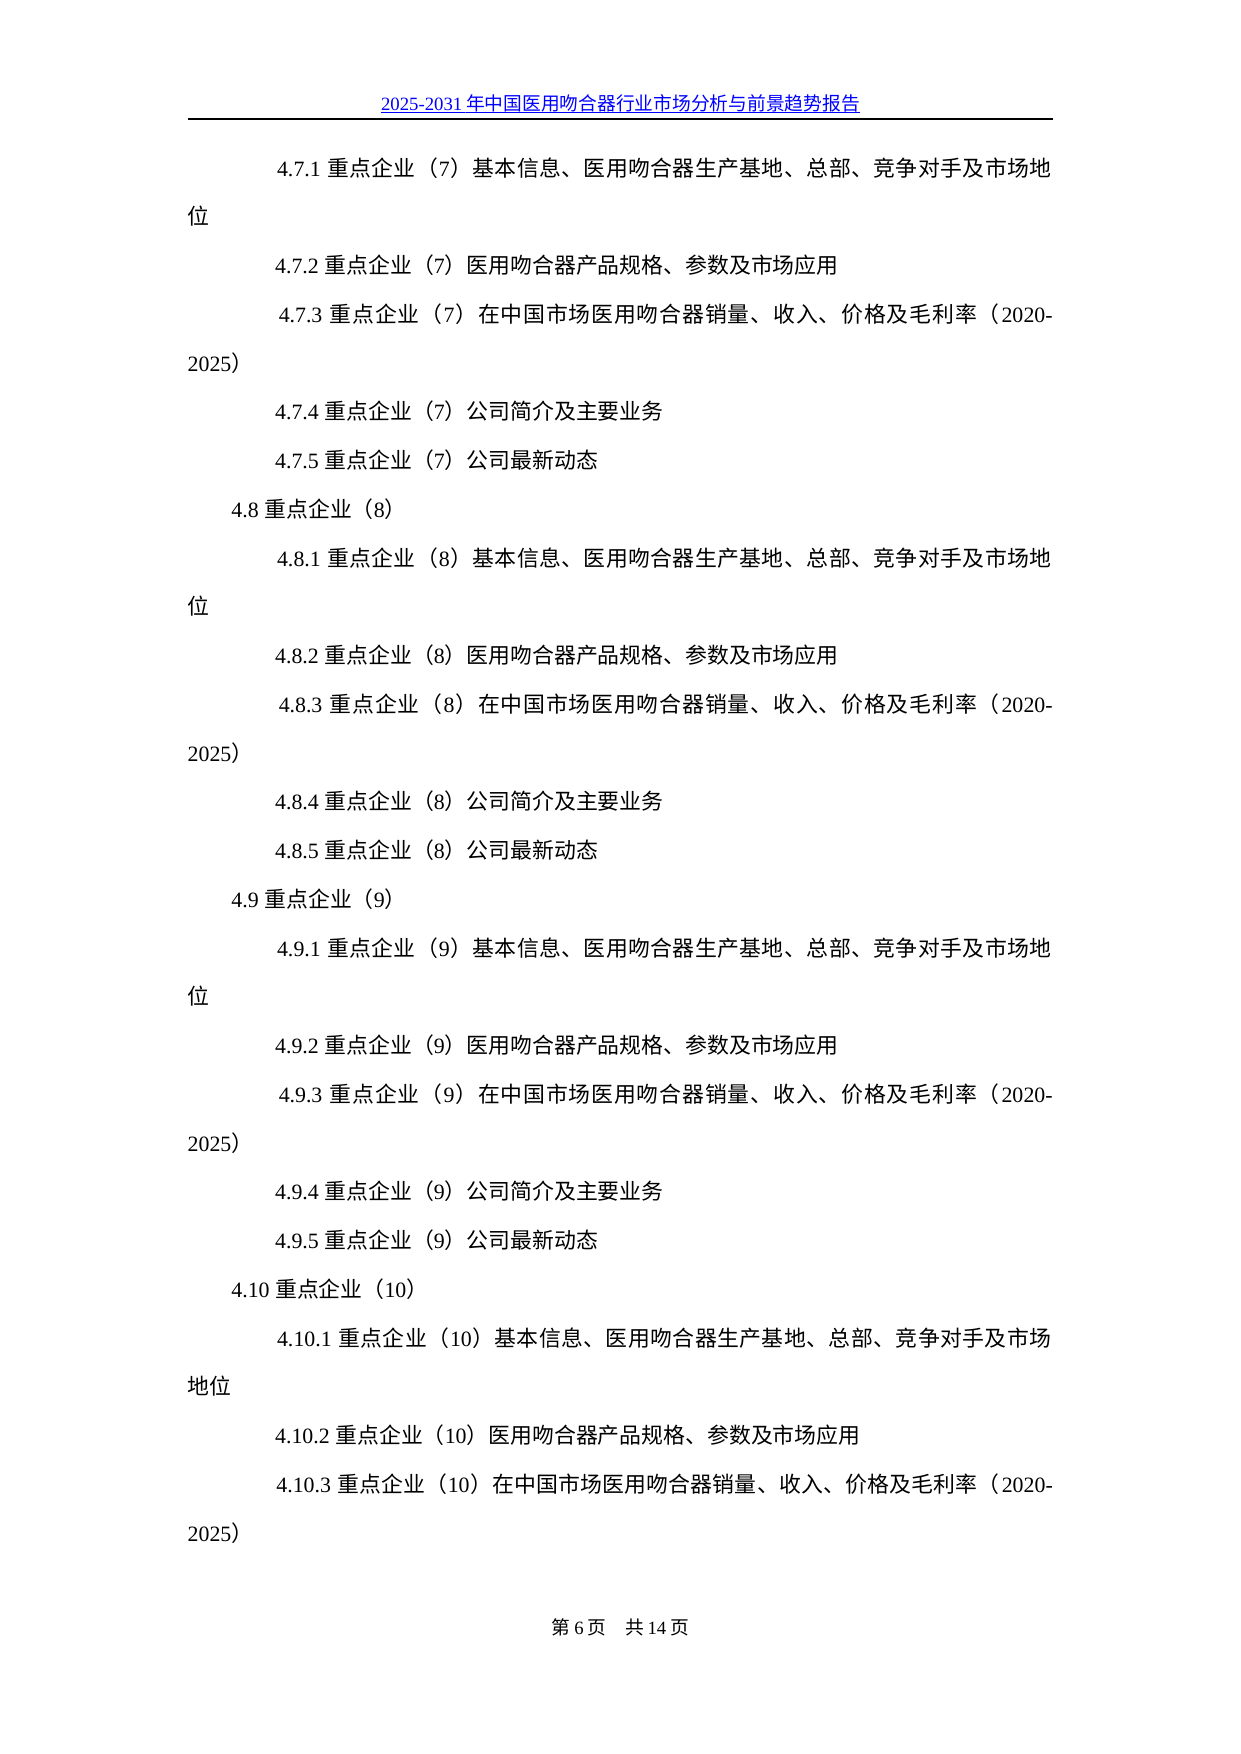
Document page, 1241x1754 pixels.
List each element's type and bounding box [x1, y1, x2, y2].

text [187, 150, 1053, 1548]
